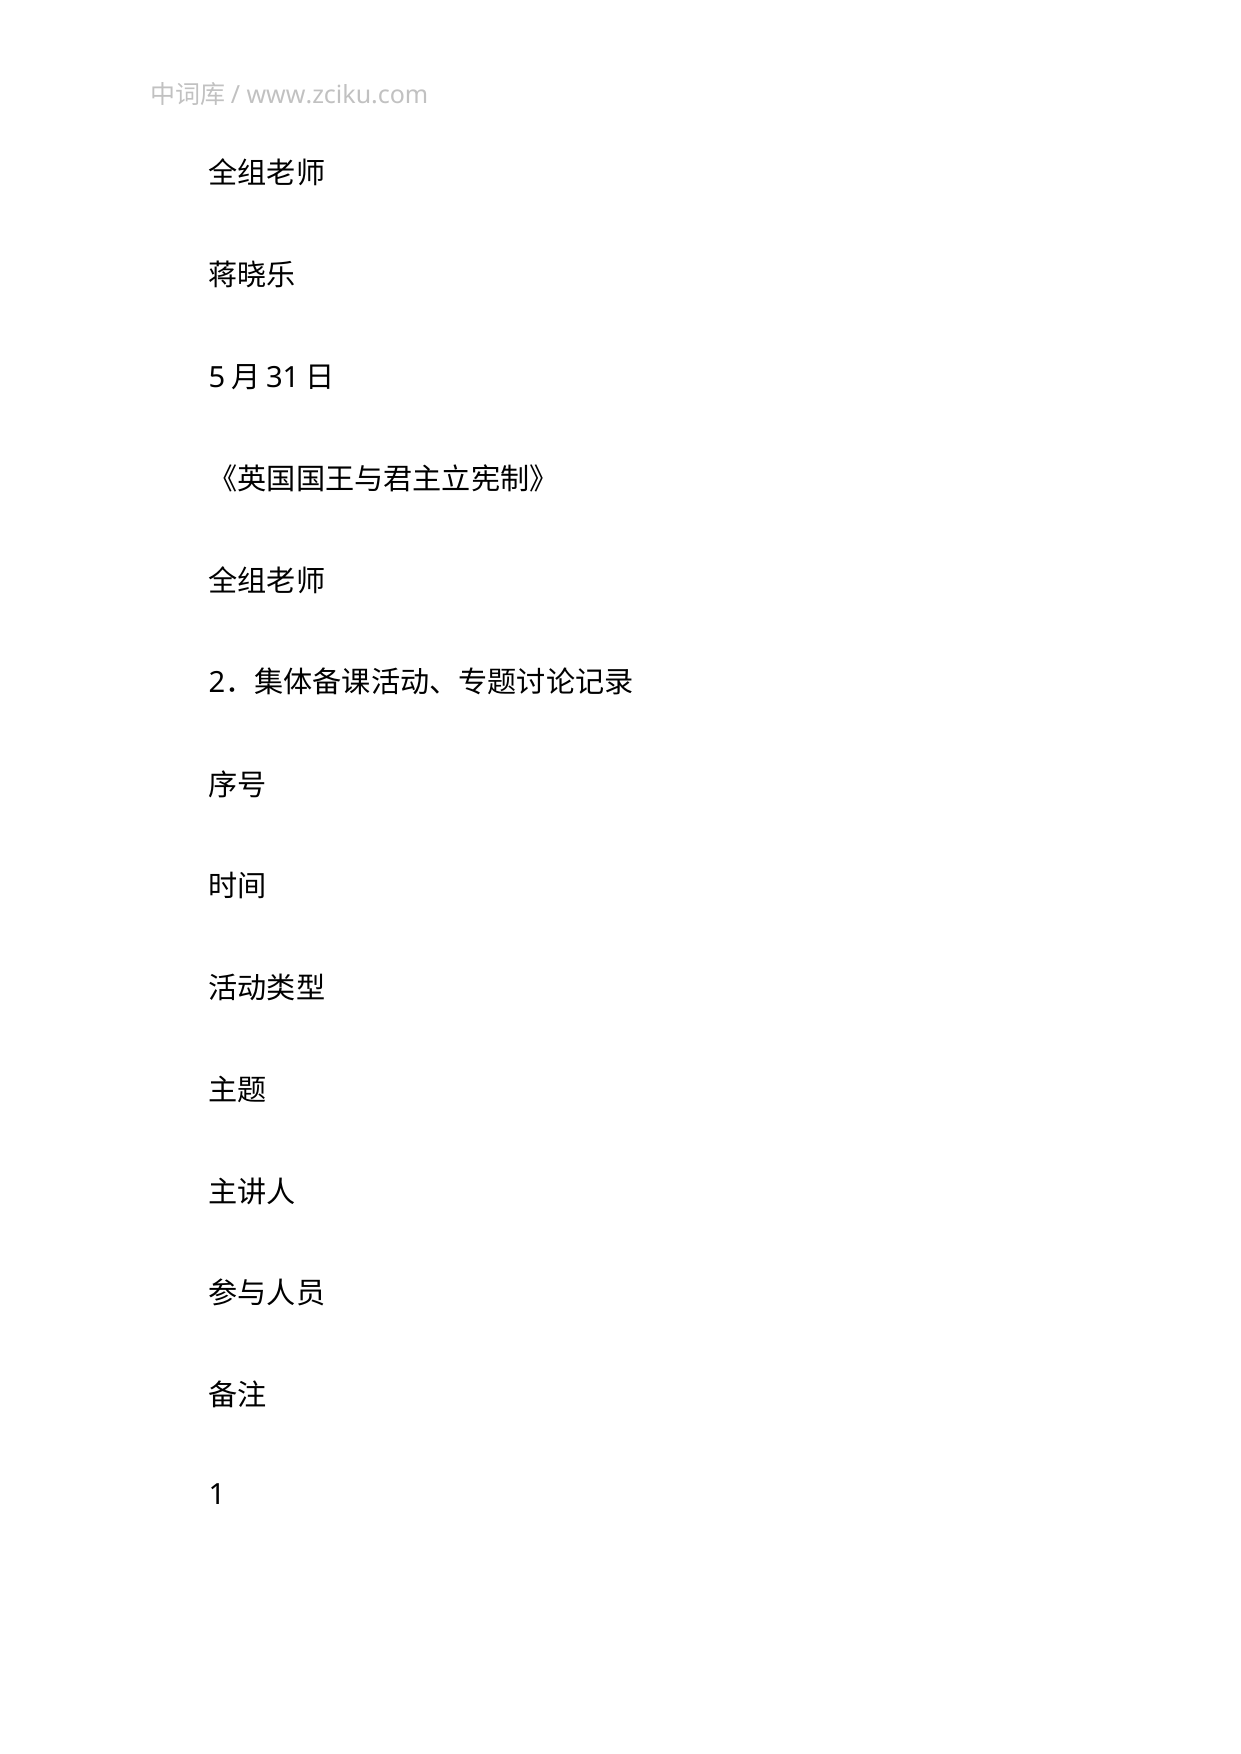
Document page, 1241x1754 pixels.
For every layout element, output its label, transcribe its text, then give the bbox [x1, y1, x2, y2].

text 5月31日 [150, 353, 1090, 396]
text 时间 [150, 863, 1090, 905]
text 序号 [150, 761, 1090, 803]
text 《英国国王与君主立宪制》 [150, 456, 1090, 498]
text 活动类型 [150, 964, 1090, 1007]
text 备注 [150, 1372, 1090, 1414]
text 主讲人 [150, 1168, 1090, 1210]
text 全组老师 [150, 150, 1090, 192]
text 蒋晓乐 [150, 252, 1090, 294]
text 主题 [150, 1066, 1090, 1109]
text 全组老师 [150, 557, 1090, 599]
text 参与人员 [150, 1270, 1090, 1312]
text 2．集体备课活动、专题讨论记录 [150, 659, 1090, 701]
text 1 [150, 1473, 1090, 1513]
